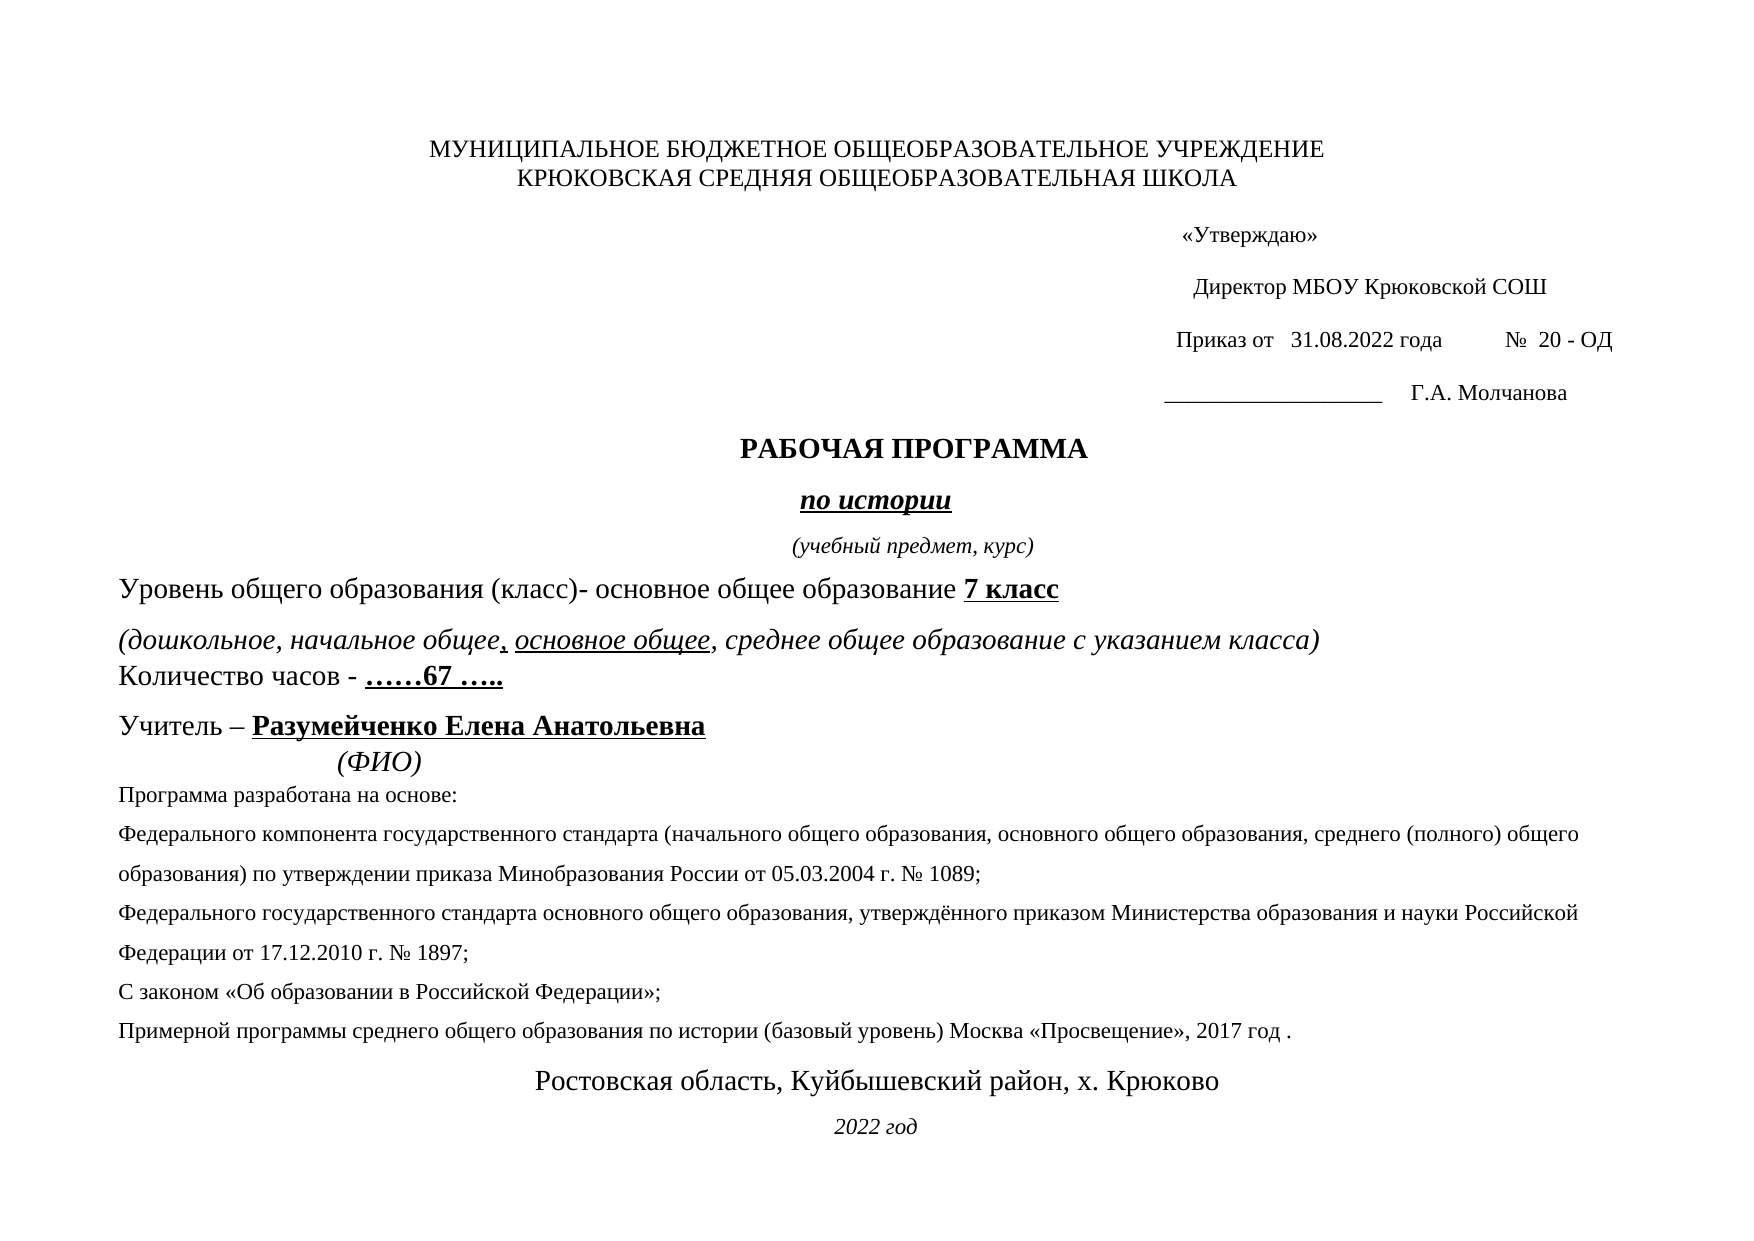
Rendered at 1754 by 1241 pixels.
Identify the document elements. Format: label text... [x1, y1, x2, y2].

text «Утверждаю» [99, 221, 1636, 247]
text Директор МБОУ Крюковской СОШ [99, 273, 1636, 300]
text по истории [118, 482, 1636, 515]
text Учитель – Разумейченко Елена Анатольевна [118, 708, 1636, 742]
text МУНИЦИПАЛЬНОЕ БЮДЖЕТНОЕ ОБЩЕОБРАЗОВАТЕЛЬНОЕ УЧРЕЖДЕНИЕ [118, 134, 1636, 163]
text Федерального государственного стандарта основного общего образования, утверждённого приказом Министерства образования и науки Российской Федерации от 17.12.2010 г. № 1897; [118, 899, 1636, 965]
text Приказ от 31.08.2022 года № 20 - ОД [99, 326, 1636, 352]
text Примерной программы среднего общего образования по истории (базовый уровень) Москва «Просвещение», 2017 год . [118, 1018, 1636, 1044]
text Программа разработана на основе: [118, 781, 1636, 807]
text Уровень общего образования (класс)- основное общее образование 7 класс [118, 572, 1636, 605]
text С законом «Об образовании в Российской Федерации»; [118, 978, 1636, 1004]
text КРЮКОВСКАЯ СРЕДНЯЯ ОБЩЕОБРАЗОВАТЕЛЬНАЯ ШКОЛА [118, 163, 1636, 192]
text ___________________ Г.А. Молчанова [99, 379, 1636, 405]
text Федерального компонента государственного стандарта (начального общего образования, основного общего образования, среднего (полного) общего образования) по утверждении приказа Минобразования России от 05.03.2004 г. № 1089; [118, 820, 1636, 886]
text РАБОЧАЯ ПРОГРАММА [118, 432, 1636, 465]
text (дошкольное, начальное общее, основное общее, среднее общее образование с указанием класса) [118, 622, 1636, 656]
text Ростовская область, Куйбышевский район, х. Крюково [118, 1063, 1636, 1096]
text (учебный предмет, курс) [118, 532, 1636, 558]
text Количество часов - ……67 ….. [118, 658, 1636, 692]
text (ФИО) [118, 744, 1636, 778]
text 2022 год [118, 1113, 1636, 1139]
